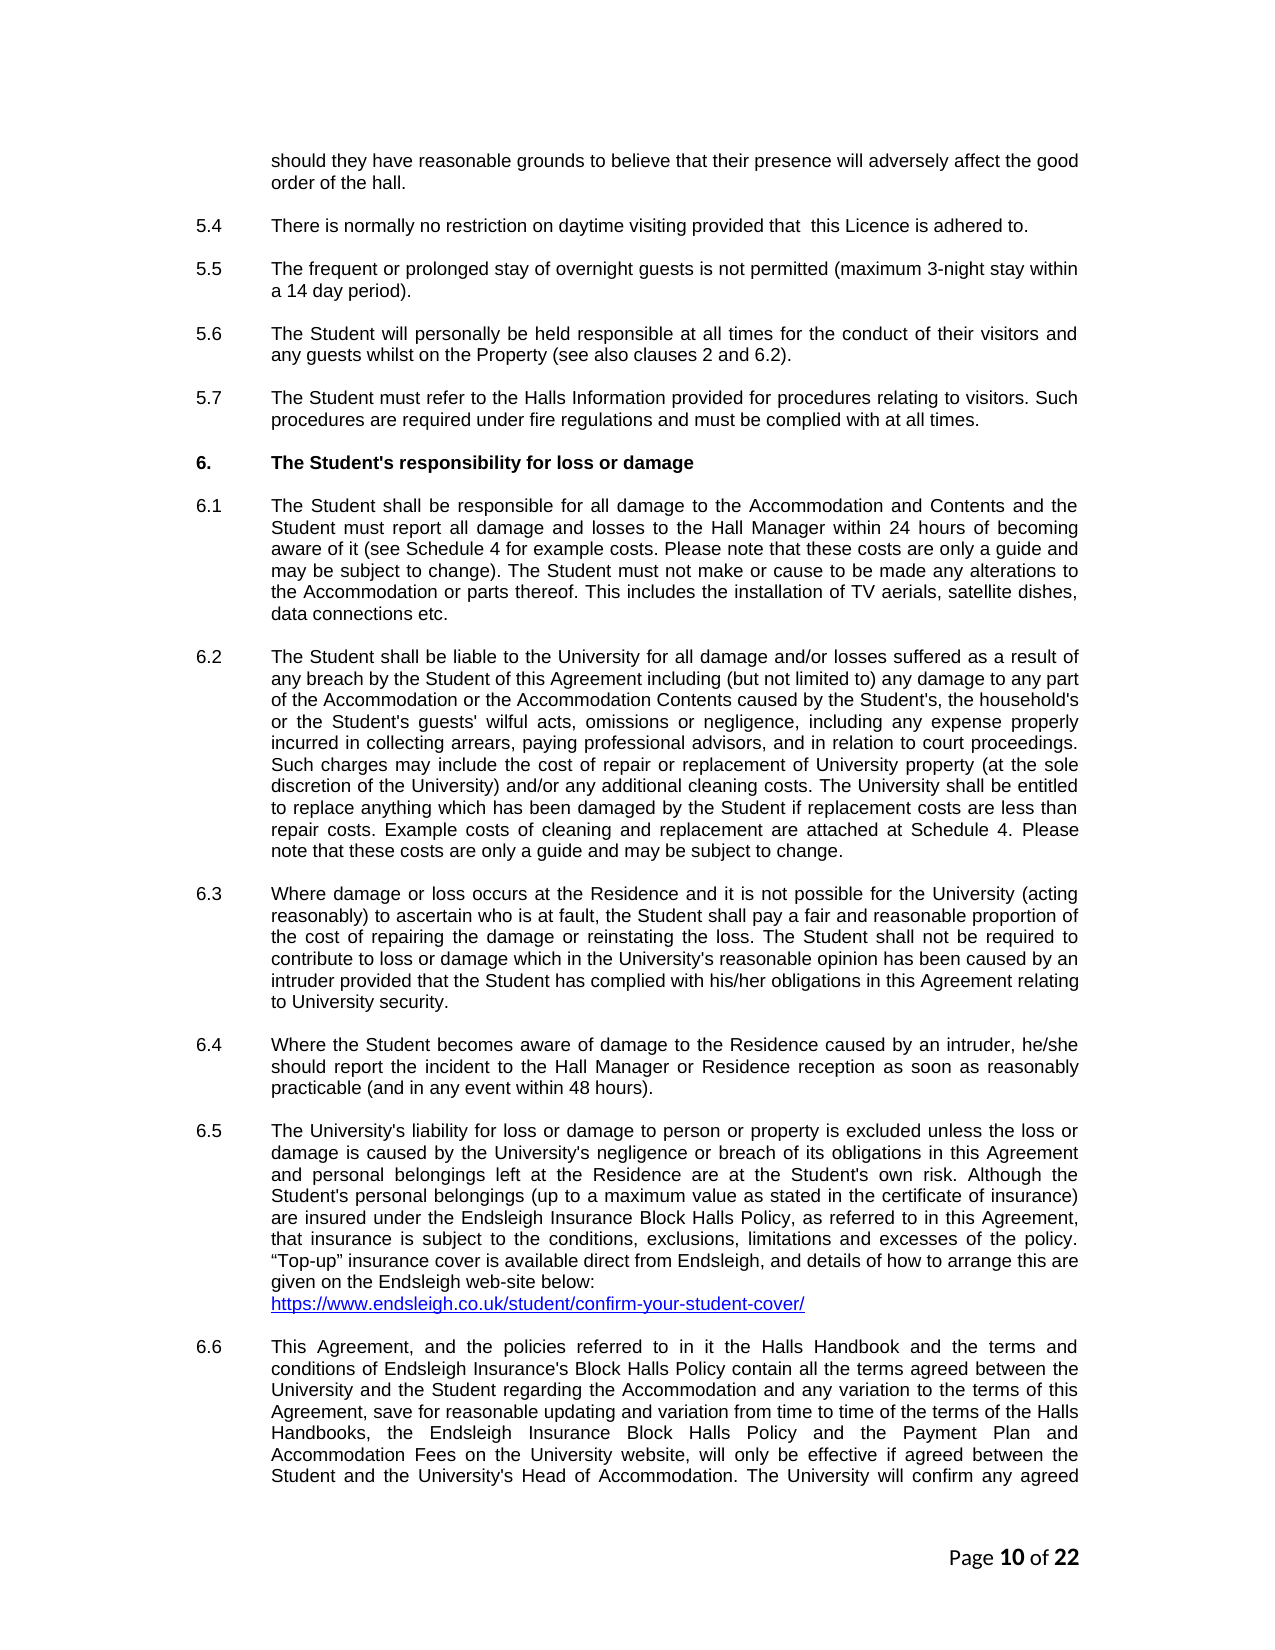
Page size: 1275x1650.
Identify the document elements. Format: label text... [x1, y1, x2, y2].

text 6.2 The Student shall be liable to the University for all damage and/or losses suffered as a result of any breach by the Student of this Agreement including (but not limited to) any damage to any part of the Accommodation or the Accommodation Contents caused by the Student's, the household's or the Student's guests' wilful acts, omissions or negligence, including any expense properly incurred in collecting arrears, paying professional advisors, and in relation to court proceedings. Such charges may include the cost of repair or replacement of University property (at the sole discretion of the University) and/or any additional cleaning costs. The University shall be entitled to replace anything which has been damaged by the Student if replacement costs are less than repair costs. Example costs of cleaning and replacement are attached at Schedule 4. Please note that these costs are only a guide and may be subject to change. [196, 646, 1079, 862]
text 6.1 The Student shall be responsible for all damage to the Accommodation and Contents and the Student must report all damage and losses to the Hall Manager within 24 hours of becoming aware of it (see Schedule 4 for example costs. Please note that these costs are only a guide and may be subject to change). The Student must not make or cause to be made any alterations to the Accommodation or parts thereof. This includes the installation of TV aerials, satellite dishes, data connections etc. [196, 495, 1079, 624]
text 6.3 Where damage or loss occurs at the Residence and it is not possible for the University (acting reasonably) to ascertain who is at fault, the Student shall pay a fair and reasonable proportion of the cost of repairing the damage or reinstating the loss. The Student shall not be required to contribute to loss or damage which in the University's reasonable opinion has been caused by an intruder provided that the Student has complied with his/her obligations in this Agreement relating to University security. [196, 883, 1079, 1012]
text 5.7 The Student must refer to the Halls Information provided for procedures relating to visitors. Such procedures are required under fire regulations and must be complied with at all times. [196, 387, 1079, 430]
text 5.6 The Student will personally be held responsible at all times for the conduct of their visitors and any guests whilst on the Property (see also clauses 2 and 6.2). [196, 322, 1079, 366]
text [196, 1336, 1079, 1487]
text 5.5 The frequent or prolonged stay of overnight guests is not permitted (maximum 3-night stay within a 14 day period). [196, 258, 1079, 301]
text https://www.endsleigh.co.uk/student/confirm-your-student-cover/ [271, 1293, 1079, 1314]
text 6. The Student's responsibility for loss or damage [196, 452, 1079, 473]
text 5.4 There is normally no restriction on daytime visiting provided that this Licence is adhered to. [196, 215, 1079, 236]
text 6.4 Where the Student becomes aware of damage to the Residence caused by an intruder, he/she should report the incident to the Hall Manager or Residence reception as soon as reasonably practicable (and in any event within 48 hours). [196, 1034, 1079, 1099]
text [196, 150, 1079, 193]
text 6.5 The University's liability for loss or damage to person or property is excluded unless the loss or damage is caused by the University's negligence or breach of its obligations in this Agreement and personal belongings left at the Residence are at the Student's own risk. Although the Student's personal belongings (up to a maximum value as stated in the certificate of insurance) are insured under the Endsleigh Insurance Block Halls Policy, as referred to in this Agreement, that insurance is subject to the conditions, exclusions, limitations and excesses of the policy. “Top-up” insurance cover is available direct from Endsleigh, and details of how to arrange this are given on the Endsleigh web-site below: [196, 1120, 1079, 1293]
